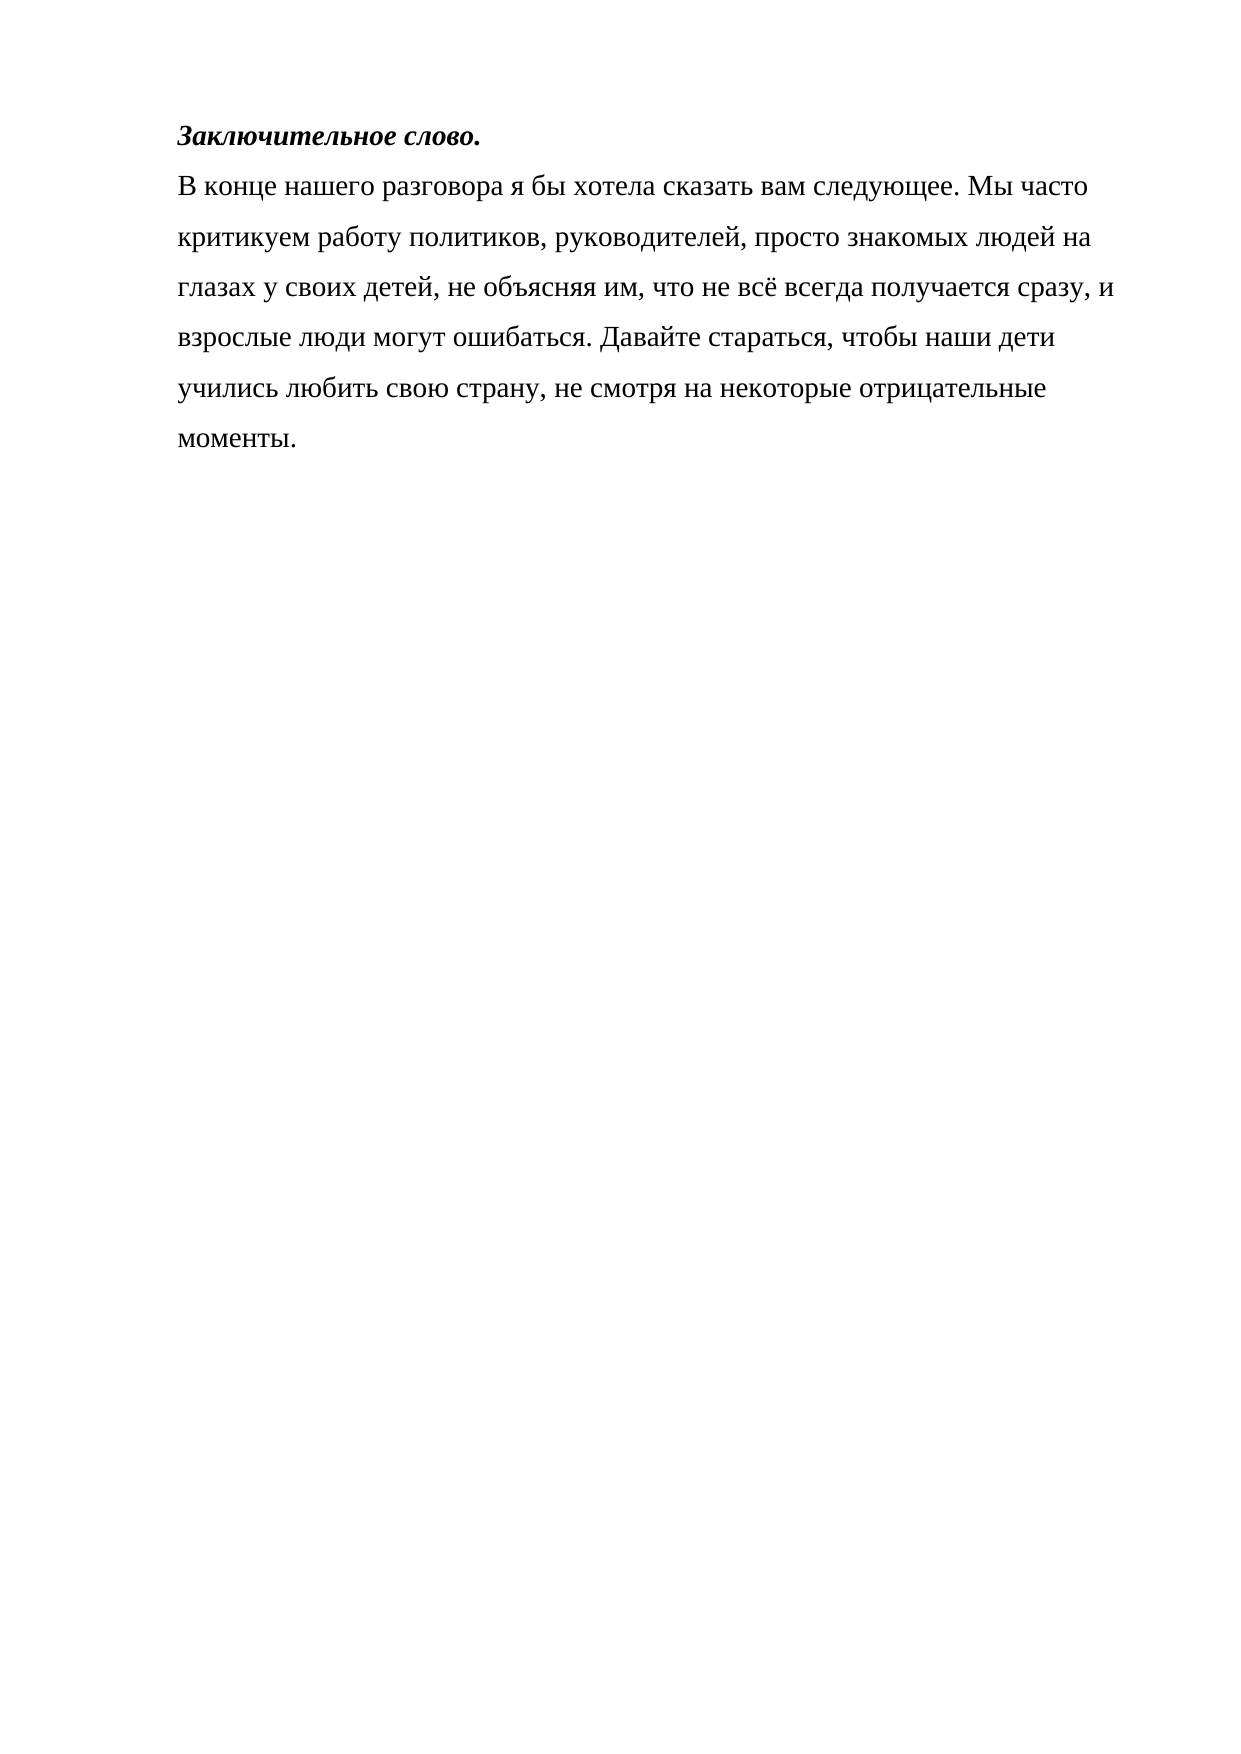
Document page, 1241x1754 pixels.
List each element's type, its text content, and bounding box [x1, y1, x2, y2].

text Заключительное слово. В конце нашего разговора я бы хотела сказать вам следующее. Мы часто критикуем работу политиков, руководителей, просто знакомых людей на глазах у своих детей, не объясняя им, что не всё всегда получается сразу, и взрослые люди могут ошибаться. Давайте стараться, чтобы наши дети учились любить свою страну, не смотря на некоторые отрицательные моменты. [177, 118, 1152, 453]
